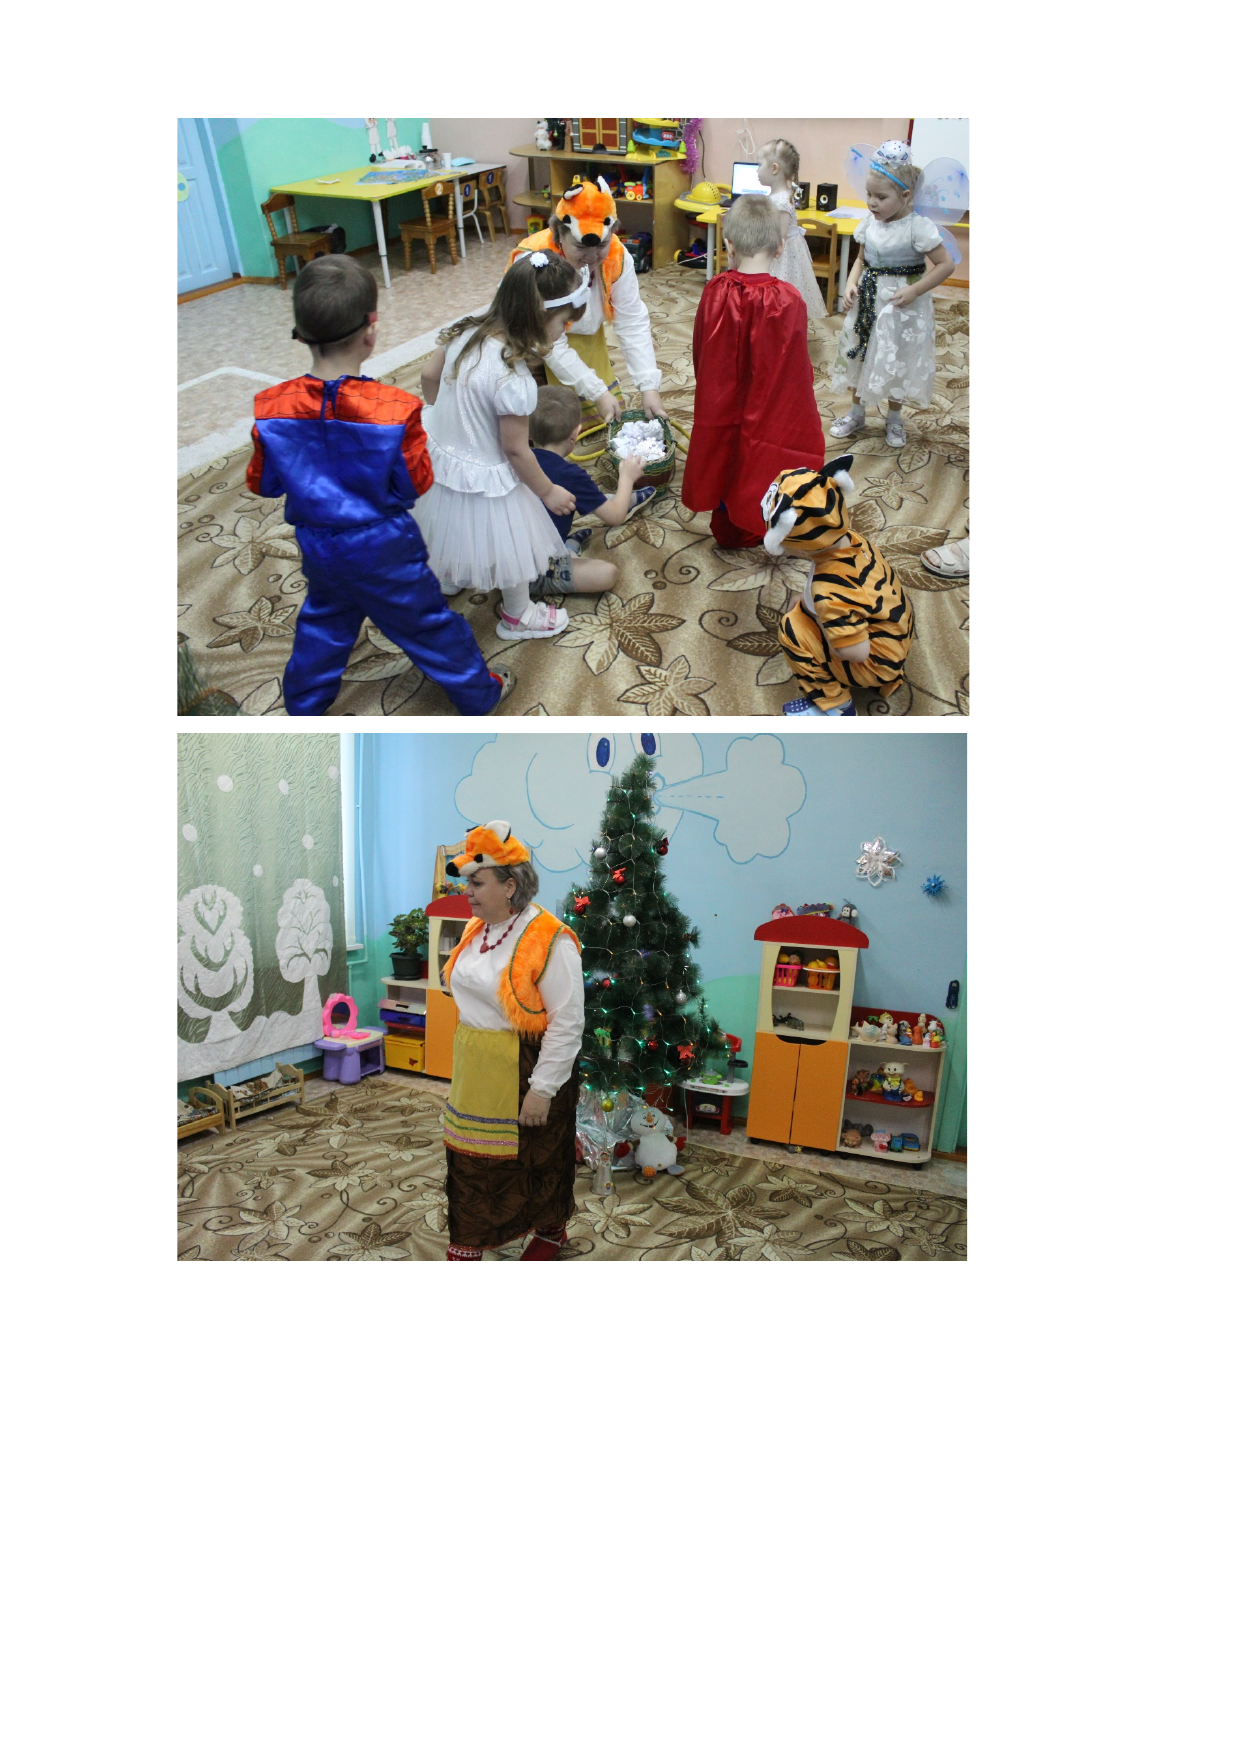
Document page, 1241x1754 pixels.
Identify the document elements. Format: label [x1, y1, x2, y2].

picture [177, 733, 968, 1261]
picture [177, 118, 970, 716]
